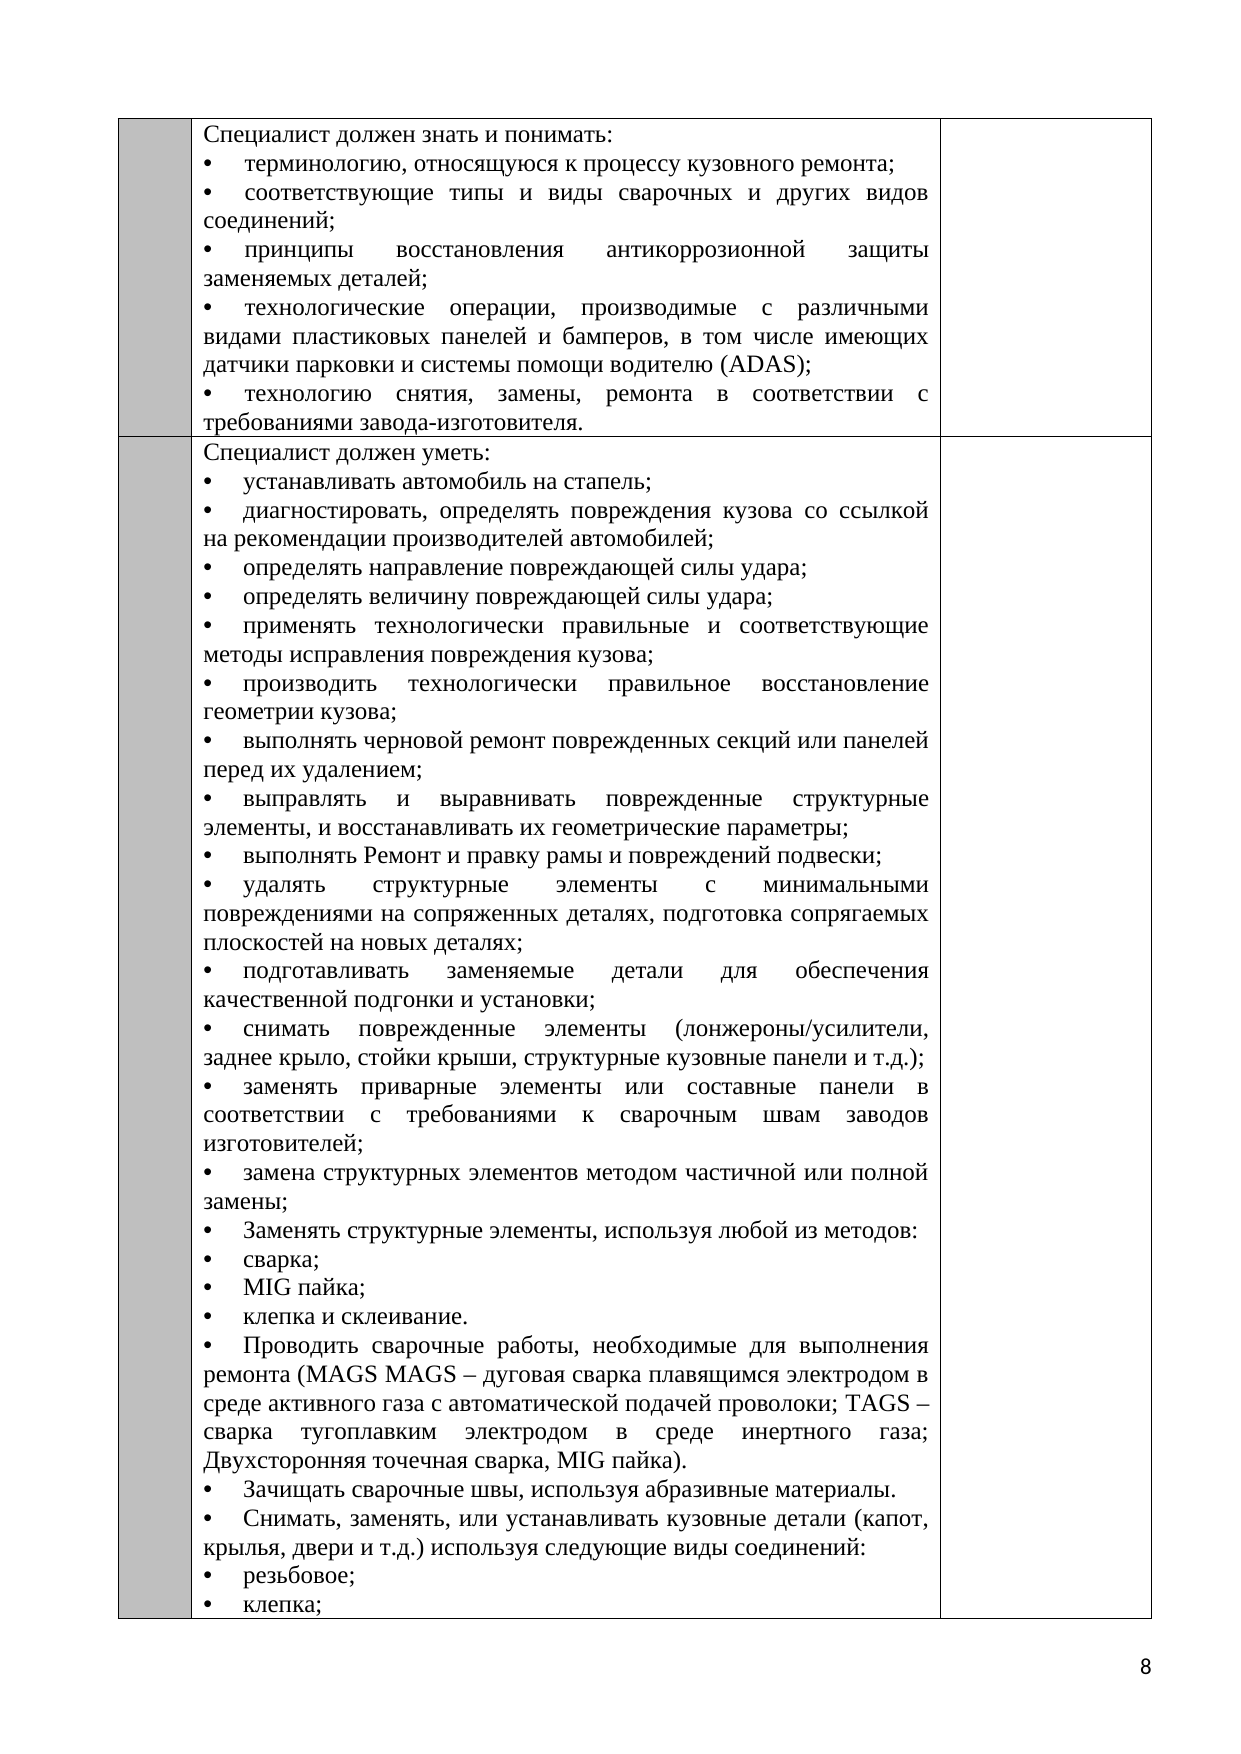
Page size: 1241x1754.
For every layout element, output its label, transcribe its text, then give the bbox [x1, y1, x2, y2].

table_cell [119, 437, 191, 1618]
table_cell [941, 437, 1151, 1618]
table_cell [192, 437, 940, 1618]
table_cell Специалист должен знать и понимать: терминологию, относящуюся к процессу кузовного ремонта; соответствующие типы и виды сварочных и других видов соединений; принципы восстановления антикоррозионной защиты заменяемых деталей; технологические операции, производимые с различными видами пластиковых панелей и бамперов, в том числе имеющих датчики парковки и системы помощи водителю (ADAS); технологию снятия, замены, ремонта в соответствии с требованиями завода-изготовителя. [192, 119, 940, 436]
table_cell [119, 119, 191, 436]
table_cell [941, 119, 1151, 436]
